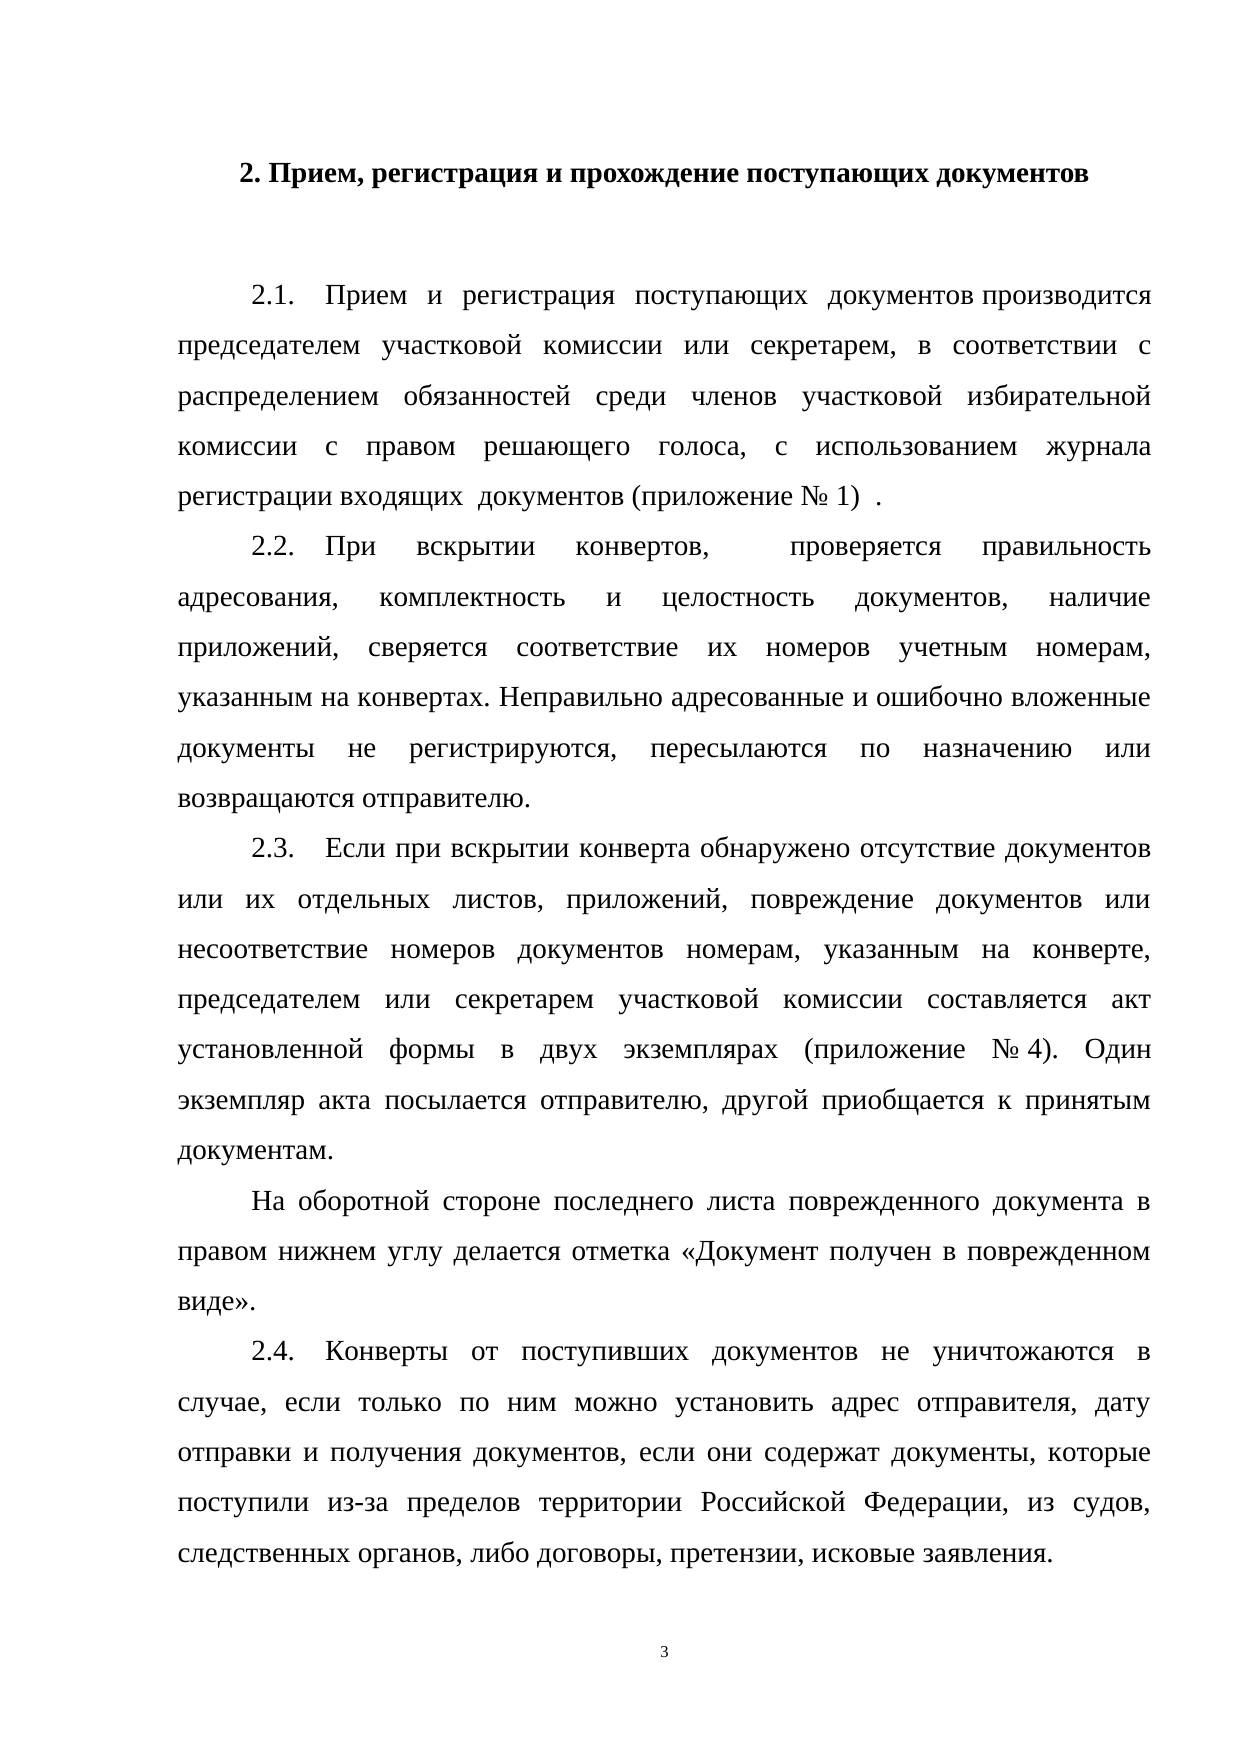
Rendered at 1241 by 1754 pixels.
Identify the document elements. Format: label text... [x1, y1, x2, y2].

text На оборотной стороне последнего листа поврежденного документа в правом нижнем углу делается отметка «Документ получен в поврежденном виде». [177, 1183, 1152, 1317]
text 2. Прием, регистрация и прохождение поступающих документов [177, 156, 1152, 189]
text 2.2. При вскрытии конвертов, проверяется правильность адресования, комплектность и целостность документов, наличие приложений, сверяется соответствие их номеров учетным номерам, указанным на конвертах. Неправильно адресованные и ошибочно вложенные документы не регистрируются, пересылаются по назначению или возвращаются отправителю. [177, 528, 1152, 814]
text 2.3. Если при вскрытии конверта обнаружено отсутствие документов или их отдельных листов, приложений, повреждение документов или несоответствие номеров документов номерам, указанным на конверте, председателем или секретарем участковой комиссии составляется акт установленной формы в двух экземплярах (приложение № 4). Один экземпляр акта посылается отправителю, другой приобщается к принятым документам. [177, 830, 1152, 1166]
text 2.1. Прием и регистрация поступающих документов производится председателем участковой комиссии или секретарем, в соответствии с распределением обязанностей среди членов участковой избирательной комиссии с правом решающего голоса, с использованием журнала регистрации входящих документов (приложение № 1) . [177, 277, 1152, 512]
text 2.4. Конверты от поступивших документов не уничтожаются в случае, если только по ним можно установить адрес отправителя, дату отправки и получения документов, если они содержат документы, которые поступили из-за пределов территории Российской Федерации, из судов, следственных органов, либо договоры, претензии, исковые заявления. [177, 1333, 1152, 1568]
